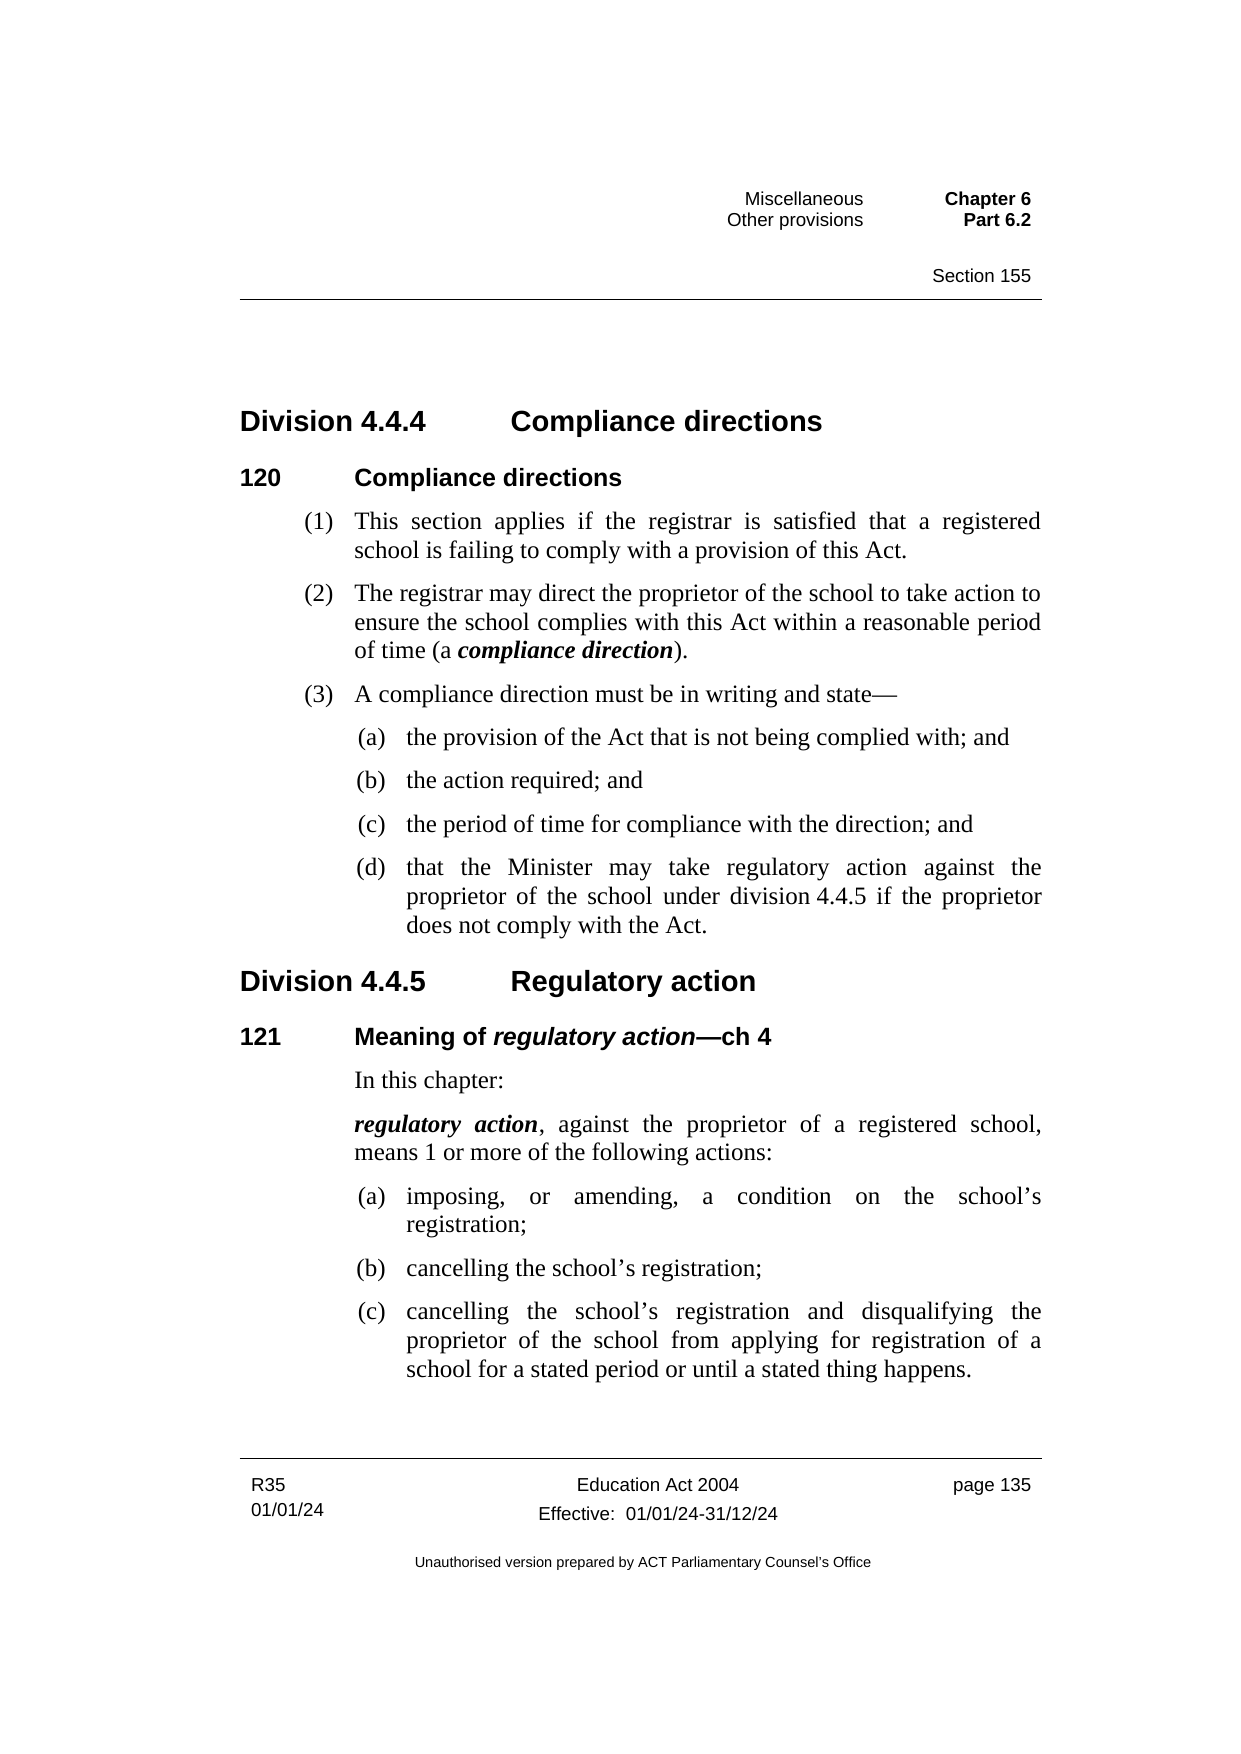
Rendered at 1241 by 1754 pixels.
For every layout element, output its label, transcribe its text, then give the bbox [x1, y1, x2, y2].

text (a) the provision of the Act that is not being complied with; and [239, 722, 1042, 751]
text (3) A compliance direction must be in writing and state— [239, 679, 1042, 708]
text regulatory action, against the proprietor of a registered school, means 1 or more of the following actions: [354, 1109, 1042, 1166]
text 121 Meaning of regulatory action—ch 4 [239, 1022, 1042, 1051]
text (b) the action required; and [239, 766, 1042, 794]
text In this chapter: [354, 1065, 1042, 1094]
text (c) the period of time for compliance with the direction; and [239, 809, 1042, 838]
text Division 4.4.4 Compliance directions [239, 404, 1042, 438]
text (d) that the Minister may take regulatory action against the proprietor of the school under division 4.4.5 if the proprietor does not comply with the Act. [239, 852, 1042, 938]
text (2) The registrar may direct the proprietor of the school to take action to ensure the school complies with this Act within a reasonable period of time (a compliance direction). [239, 578, 1042, 664]
text (1) This section applies if the registrar is satisfied that a registered school is failing to comply with a provision of this Act. [239, 506, 1042, 563]
text Division 4.4.5 Regulatory action [239, 963, 1042, 997]
text (b) cancelling the school’s registration; [239, 1253, 1042, 1282]
text 120 Compliance directions [239, 463, 1042, 491]
text (a) imposing, or amending, a condition on the school’s registration; [239, 1181, 1042, 1238]
text (c) cancelling the school’s registration and disqualifying the proprietor of the school from applying for registration of a school for a stated period or until a stated thing happens. [239, 1296, 1042, 1382]
